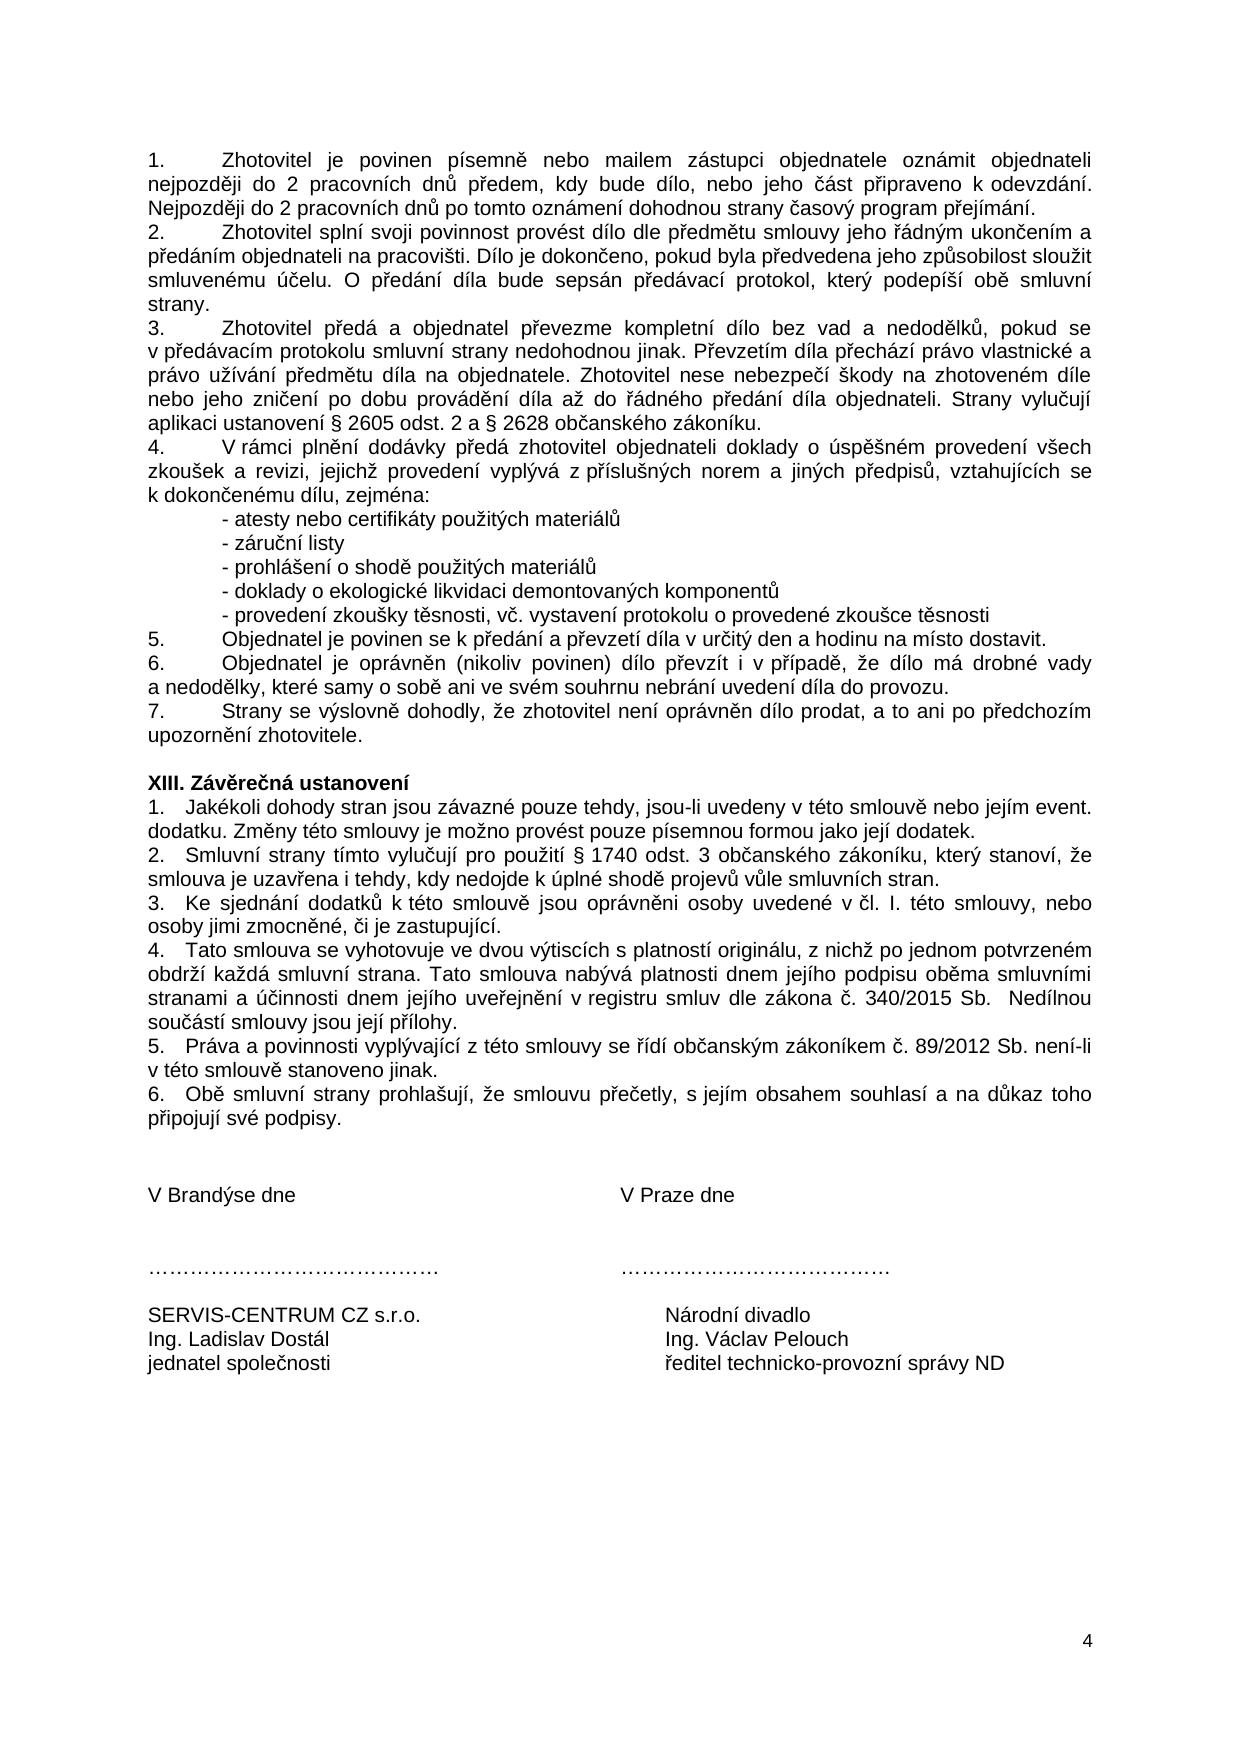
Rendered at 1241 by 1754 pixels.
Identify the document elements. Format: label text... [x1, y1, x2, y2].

text - atesty nebo certifikáty použitých materiálů [148, 507, 1092, 531]
text 5. Objednatel je povinen se k předání a převzetí díla v určitý den a hodinu na místo dostavit. [148, 627, 1092, 651]
text SERVIS-CENTRUM CZ s.r.o. Národní divadlo [148, 1302, 1092, 1326]
text Ing. Ladislav Dostál Ing. Václav Pelouch [148, 1326, 1092, 1350]
text 2. Zhotovitel splní svoji povinnost provést dílo dle předmětu smlouvy jeho řádným ukončením a předáním objednateli na pracovišti. Dílo je dokončeno, pokud byla předvedena jeho způsobilost sloužit smluvenému účelu. O předání díla bude sepsán předávací protokol, který podepíší obě smluvní strany. [148, 219, 1092, 315]
list Jakékoli dohody stran jsou závazné pouze tehdy, jsou-li uvedeny v této smlouvě nebo jejím event. dodatku. Změny této smlouvy je možno provést pouze písemnou formou jako její dodatek. [148, 794, 1092, 842]
text jednatel společnosti ředitel technicko-provozní správy ND [148, 1350, 1092, 1374]
text 4. V rámci plnění dodávky předá zhotovitel objednateli doklady o úspěšném provedení všech zkoušek a revizi, jejichž provedení vyplývá z příslušných norem a jiných předpisů, vztahujících se k dokončenému dílu, zejména: [148, 435, 1092, 507]
text 7. Strany se výslovně dohodly, že zhotovitel není oprávněn dílo prodat, a to ani po předchozím upozornění zhotovitele. [148, 699, 1092, 747]
list Ke sjednání dodatků k této smlouvě jsou oprávněni osoby uvedené v čl. I. této smlouvy, nebo osoby jimi zmocněné, či je zastupující. [148, 890, 1092, 938]
list Tato smlouva se vyhotovuje ve dvou výtiscích s platností originálu, z nichž po jednom potvrzeném obdrží každá smluvní strana. Tato smlouva nabývá platnosti dnem jejího podpisu oběma smluvními stranami a účinnosti dnem jejího uveřejnění v registru smluv dle zákona č. 340/2015 Sb. Nedílnou součástí smlouvy jsou její přílohy. [148, 938, 1092, 1034]
text V Brandýse dne V Praze dne [148, 1183, 1092, 1207]
list Obě smluvní strany prohlašují, že smlouvu přečetly, s jejím obsahem souhlasí a na důkaz toho připojují své podpisy. [148, 1082, 1092, 1130]
list Smluvní strany tímto vylučují pro použití § 1740 odst. 3 občanského zákoníku, který stanoví, že smlouva je uzavřena i tehdy, kdy nedojde k úplné shodě projevů vůle smluvních stran. [148, 842, 1092, 890]
text 3. Zhotovitel předá a objednatel převezme kompletní dílo bez vad a nedodělků, pokud se v předávacím protokolu smluvní strany nedohodnou jinak. Převzetím díla přechází právo vlastnické a právo užívání předmětu díla na objednatele. Zhotovitel nese nebezpečí škody na zhotoveném díle nebo jeho zničení po dobu provádění díla až do řádného předání díla objednateli. Strany vylučují aplikaci ustanovení § 2605 odst. 2 a § 2628 občanského zákoníku. [148, 315, 1092, 435]
text 6. Objednatel je oprávněn (nikoliv povinen) dílo převzít i v případě, že dílo má drobné vady a nedodělky, které samy o sobě ani ve svém souhrnu nebrání uvedení díla do provozu. [148, 651, 1092, 699]
list Práva a povinnosti vyplývající z této smlouvy se řídí občanským zákoníkem č. 89/2012 Sb. není-li v této smlouvě stanoveno jinak. [148, 1034, 1092, 1082]
text - záruční listy [148, 531, 1092, 555]
text …………………………………… ………………………………… [148, 1254, 1092, 1278]
text - doklady o ekologické likvidaci demontovaných komponentů [148, 579, 1092, 603]
text - prohlášení o shodě použitých materiálů [148, 555, 1092, 579]
text 1. Zhotovitel je povinen písemně nebo mailem zástupci objednatele oznámit objednateli nejpozději do 2 pracovních dnů předem, kdy bude dílo, nebo jeho část připraveno k odevzdání. Nejpozději do 2 pracovních dnů po tomto oznámení dohodnou strany časový program přejímání. [148, 148, 1092, 219]
text - provedení zkoušky těsnosti, vč. vystavení protokolu o provedené zkoušce těsnosti [148, 603, 1092, 627]
text XIII. Závěrečná ustanovení [148, 771, 1092, 794]
